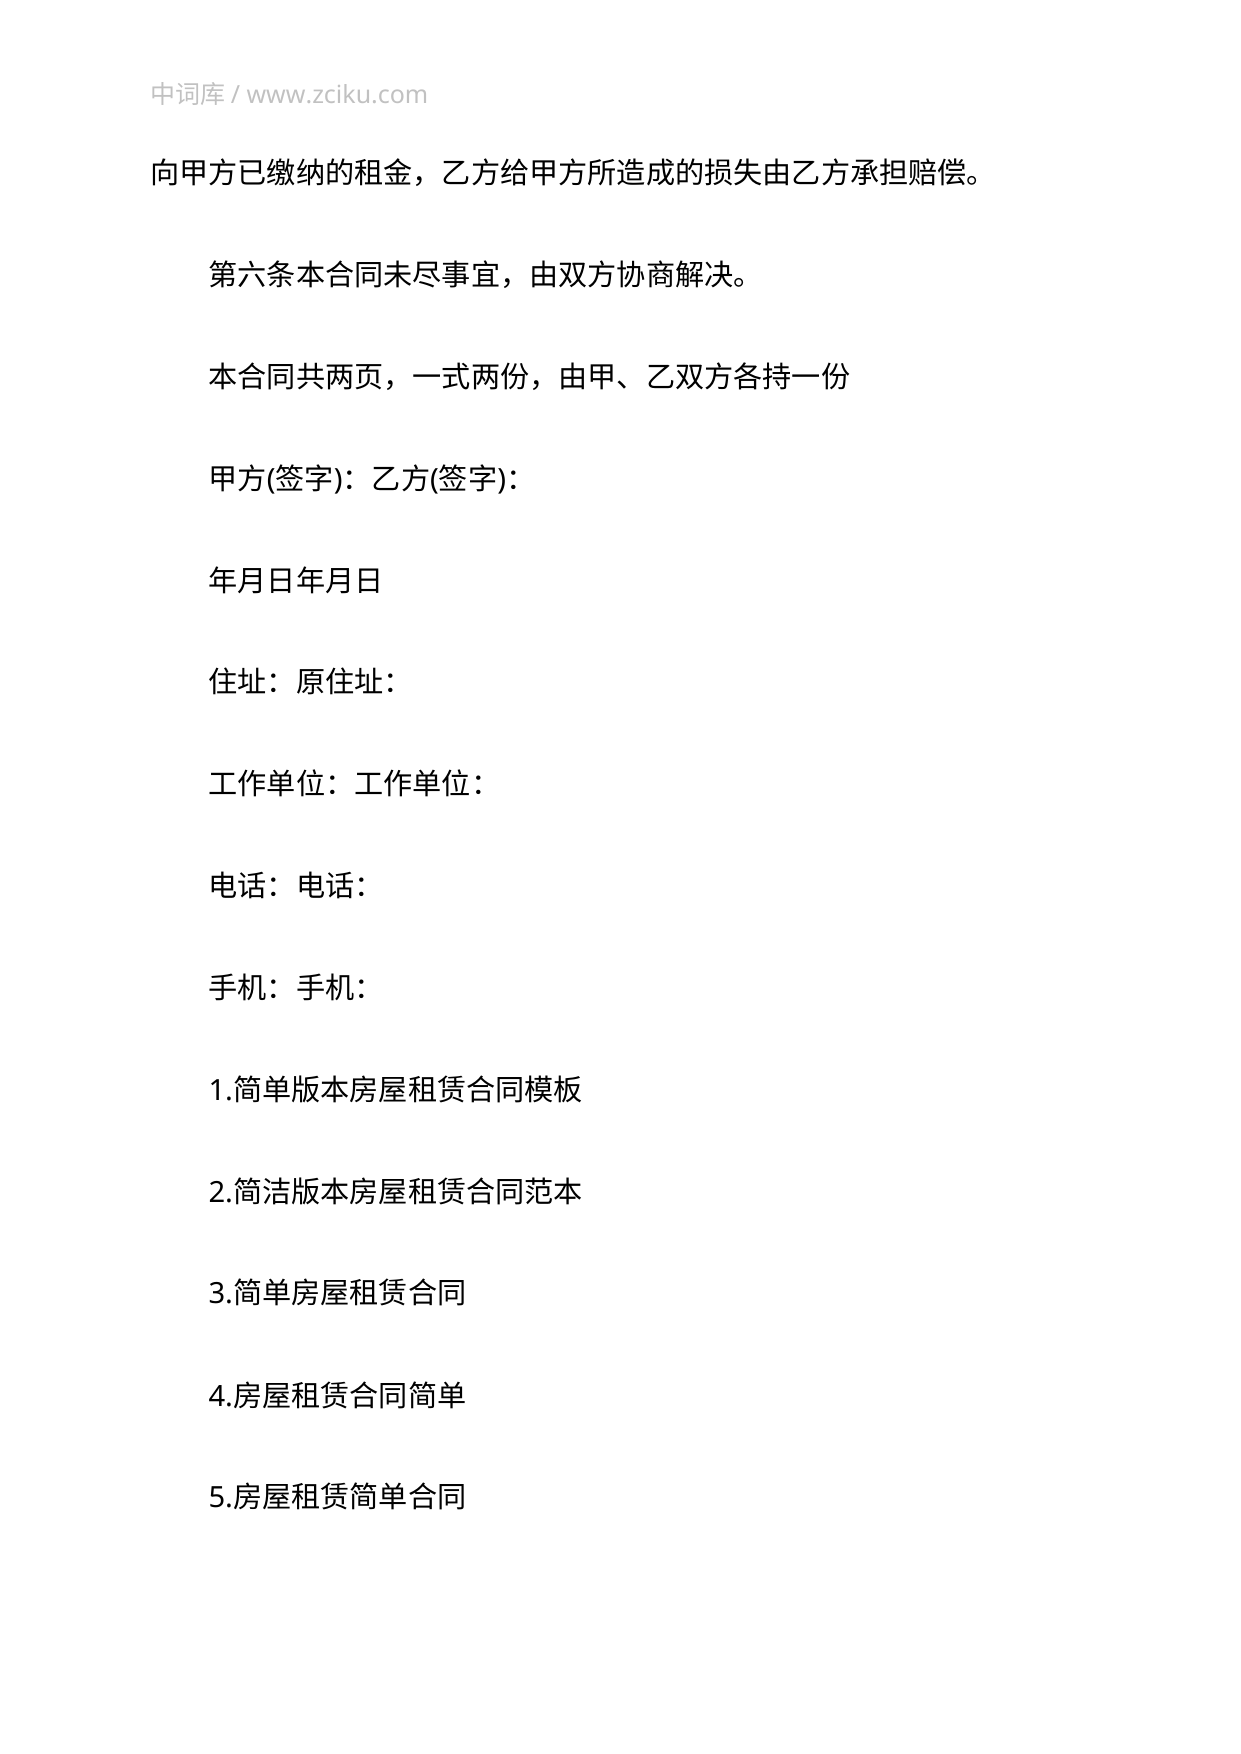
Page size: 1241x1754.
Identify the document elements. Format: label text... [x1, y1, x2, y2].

text 4.房屋租赁合同简单 [150, 1372, 1090, 1414]
text 手机：手机： [150, 964, 1090, 1007]
text 工作单位：工作单位： [150, 761, 1090, 803]
text 年月日年月日 [150, 557, 1090, 599]
text 2.简洁版本房屋租赁合同范本 [150, 1168, 1090, 1211]
text 3.简单房屋租赁合同 [150, 1270, 1090, 1312]
text 住址：原住址： [150, 659, 1090, 701]
text 5.房屋租赁简单合同 [150, 1474, 1090, 1516]
text 1.简单版本房屋租赁合同模板 [150, 1066, 1090, 1108]
text 本合同共两页，一式两份，由甲、乙双方各持一份 [150, 353, 1090, 396]
text 电话：电话： [150, 863, 1090, 905]
text 甲方(签字)：乙方(签字)： [150, 455, 1090, 498]
text 第六条本合同未尽事宜，由双方协商解决。 [150, 252, 1090, 294]
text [150, 150, 1090, 192]
